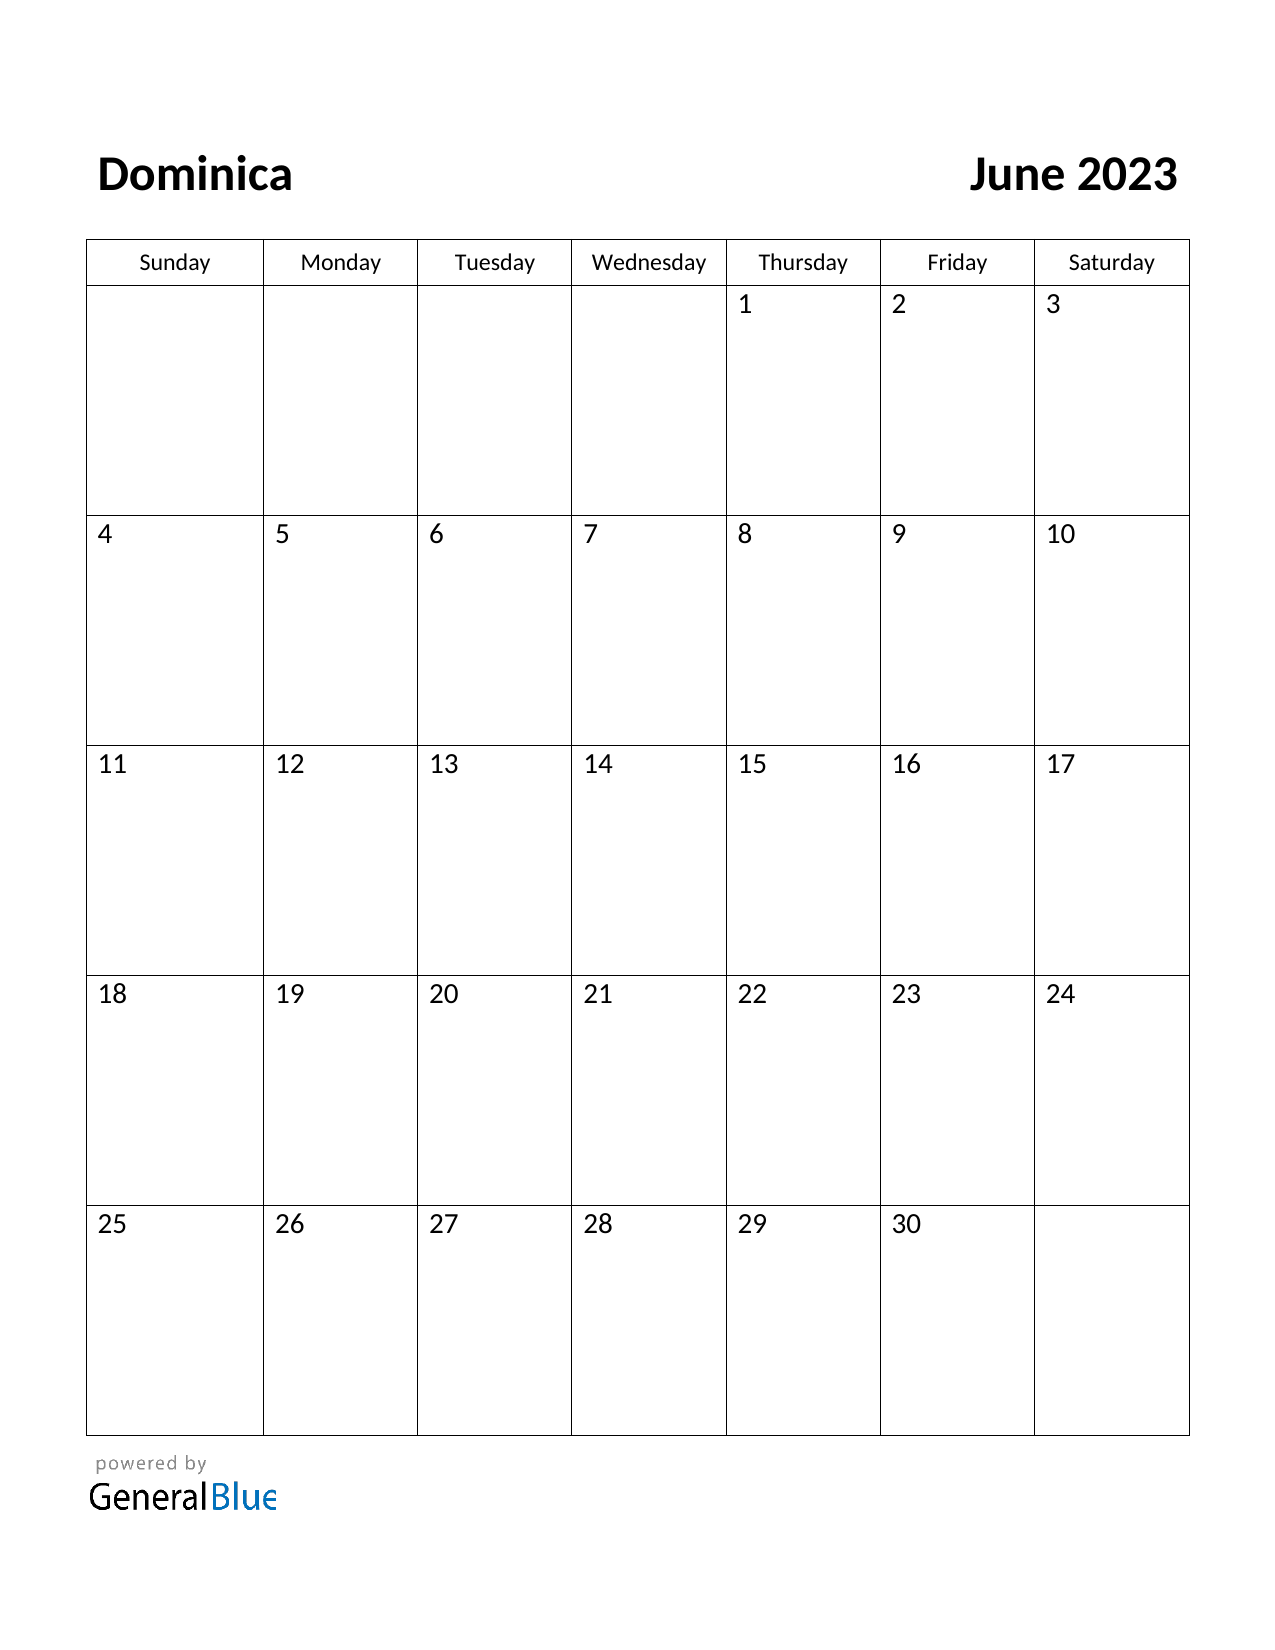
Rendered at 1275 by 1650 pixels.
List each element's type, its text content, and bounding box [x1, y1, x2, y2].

table_cell [572, 778, 726, 974]
table_cell Tuesday [418, 240, 571, 284]
table_cell Sunday [87, 240, 263, 284]
table_cell 28 [572, 1206, 726, 1238]
table_cell [572, 548, 726, 744]
picture [88, 1452, 276, 1515]
table_cell [1035, 548, 1189, 744]
table_cell [264, 778, 417, 974]
table_cell 30 [881, 1206, 1034, 1238]
table_cell Wednesday [572, 240, 726, 284]
table_cell [418, 318, 571, 514]
table_cell [881, 318, 1034, 514]
table_cell [418, 1008, 571, 1204]
table_cell [727, 318, 880, 514]
table_cell Saturday [1035, 240, 1189, 284]
table_cell 24 [1035, 976, 1189, 1008]
table_cell [264, 286, 417, 318]
table_header Dominica [86, 105, 572, 239]
table_cell [264, 318, 417, 514]
table_cell [572, 318, 726, 514]
table_cell 14 [572, 746, 726, 778]
table_cell 17 [1035, 746, 1189, 778]
table_cell 16 [881, 746, 1034, 778]
table_cell 1 [727, 286, 880, 318]
table_cell [418, 548, 571, 744]
table_cell 26 [264, 1206, 417, 1238]
table_cell 21 [572, 976, 726, 1008]
table_cell [418, 286, 571, 318]
table_cell 13 [418, 746, 571, 778]
table_cell Thursday [727, 240, 880, 284]
table_cell [572, 286, 726, 318]
table_cell [87, 318, 263, 514]
table_cell 22 [727, 976, 880, 1008]
table_cell [418, 1238, 571, 1434]
table_cell Friday [881, 240, 1034, 284]
table_cell [87, 778, 263, 974]
table_cell 20 [418, 976, 571, 1008]
table_cell [881, 1008, 1034, 1204]
table_cell [727, 778, 880, 974]
table_cell [87, 1238, 263, 1434]
table_cell [1035, 318, 1189, 514]
table_cell [572, 1238, 726, 1434]
table_cell [87, 1008, 263, 1204]
table_cell [264, 548, 417, 744]
table_cell 18 [87, 976, 263, 1008]
table_cell [1035, 778, 1189, 974]
table_cell [727, 1008, 880, 1204]
table_cell [418, 778, 571, 974]
table_cell 19 [264, 976, 417, 1008]
table_cell 3 [1035, 286, 1189, 318]
table_cell [572, 1008, 726, 1204]
table_cell 12 [264, 746, 417, 778]
table_cell [87, 548, 263, 744]
table_cell 2 [881, 286, 1034, 318]
table_cell [264, 1238, 417, 1434]
table_cell [881, 1238, 1034, 1434]
table_cell 25 [87, 1206, 263, 1238]
table_cell [881, 778, 1034, 974]
table_cell 23 [881, 976, 1034, 1008]
table_cell [1035, 1206, 1189, 1238]
table_cell [1035, 1238, 1189, 1434]
table_cell [727, 1238, 880, 1434]
table_cell Monday [264, 240, 417, 284]
table_cell 6 [418, 516, 571, 548]
table_cell [86, 1436, 1189, 1534]
table_cell 15 [727, 746, 880, 778]
table_cell 8 [727, 516, 880, 548]
table_cell 4 [87, 516, 263, 548]
table_cell 9 [881, 516, 1034, 548]
table_cell 10 [1035, 516, 1189, 548]
table_cell 29 [727, 1206, 880, 1238]
table_cell [1035, 1008, 1189, 1204]
table_header June 2023 [572, 105, 1189, 239]
table_cell [264, 1008, 417, 1204]
table_cell 7 [572, 516, 726, 548]
table_cell 5 [264, 516, 417, 548]
table_cell 11 [87, 746, 263, 778]
table_cell [87, 286, 263, 318]
table_cell 27 [418, 1206, 571, 1238]
table_cell [881, 548, 1034, 744]
table_cell [727, 548, 880, 744]
